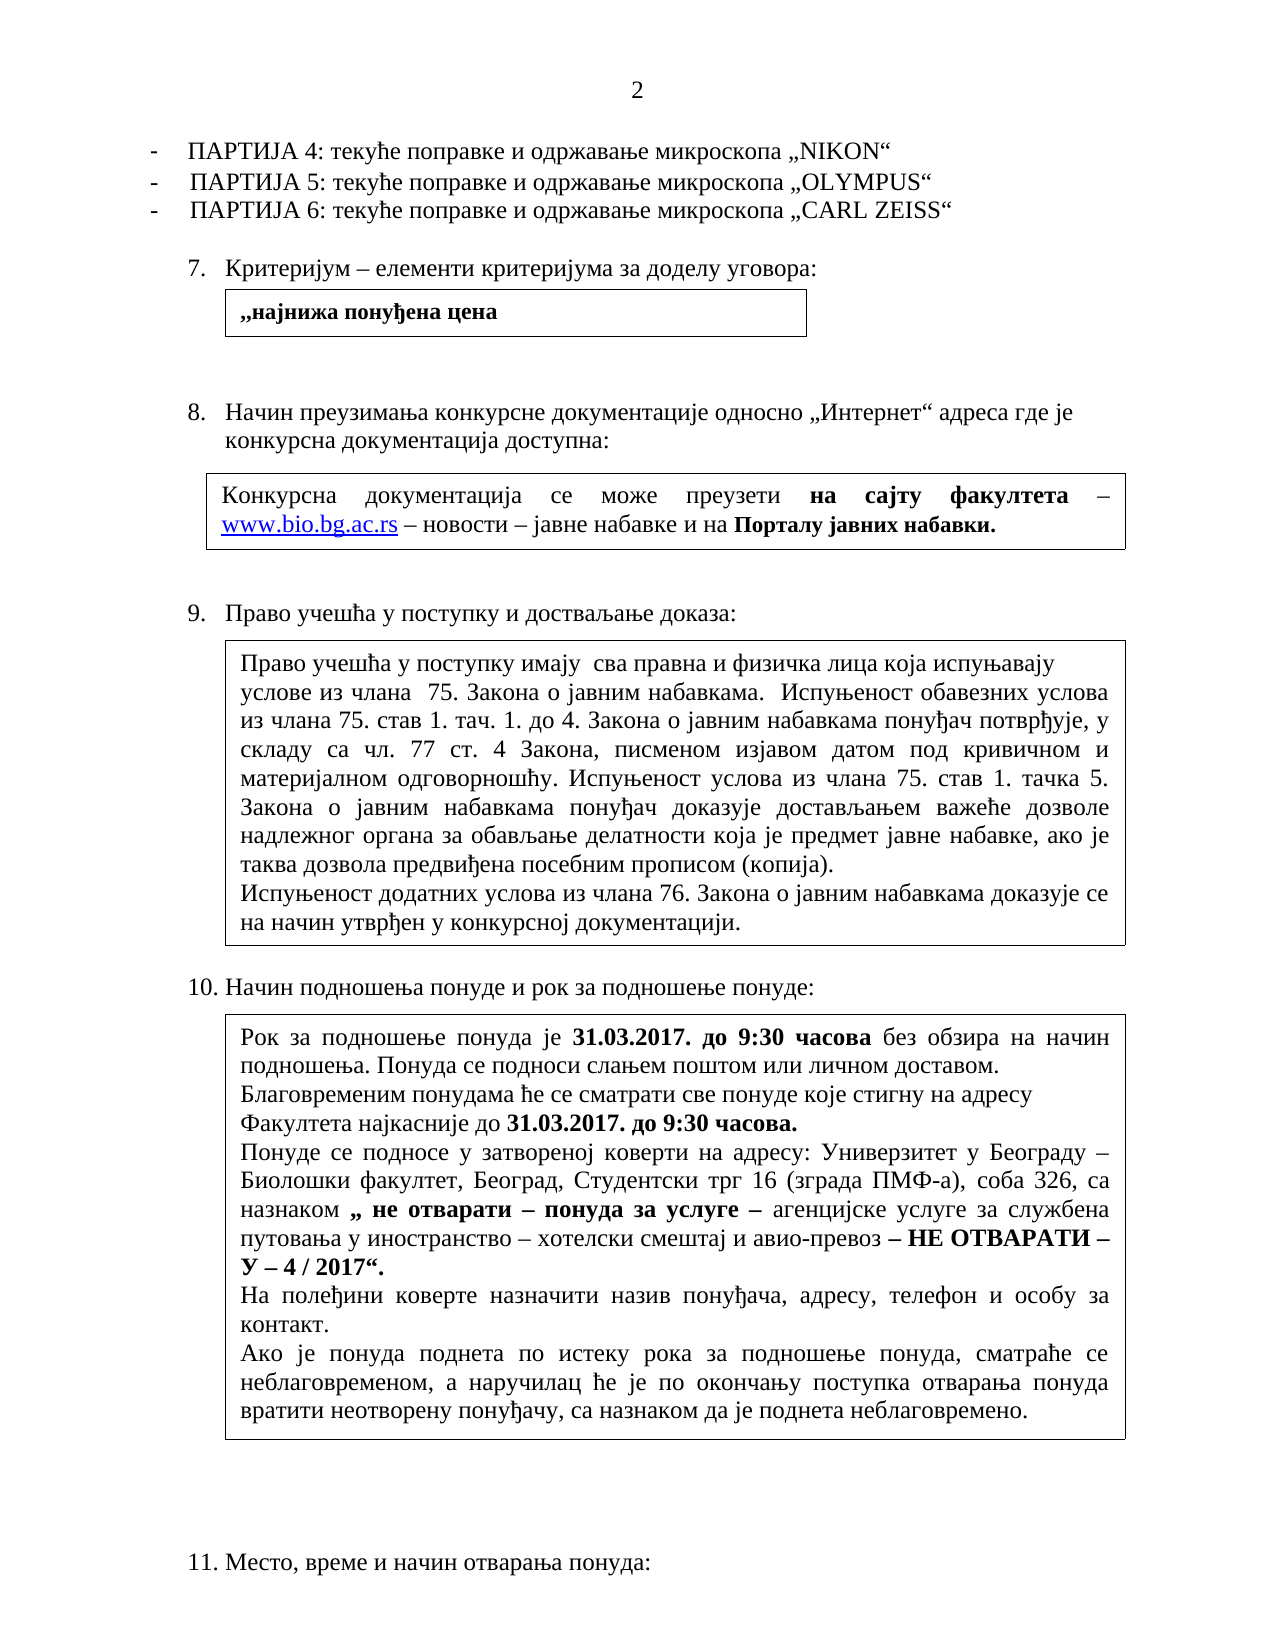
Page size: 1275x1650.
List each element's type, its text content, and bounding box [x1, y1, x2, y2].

list Начин подношења понуде и рок за подношење понуде: [187, 972, 1125, 1000]
text - ПАРТИЈА 6: текуће поправке и одржавање микроскопа „CARL ZEISS“ [150, 195, 1125, 224]
list Право учешћа у поступку и достваљање доказа: [187, 598, 1125, 627]
list ПАРТИЈА 4: текуће поправке и одржавање микроскопа „NIKON“ [150, 132, 1125, 167]
text - ПАРТИЈА 5: текуће поправке и одржавање микроскопа „OLYMPUS“ [150, 167, 1125, 195]
list Критеријум – елементи критеријума за доделу уговора: [187, 253, 1125, 282]
list Начин преузимања конкурсне документације односно „Интернет“ адреса где је конкурсна документација доступна: [187, 397, 1125, 454]
list Место, време и начин отварања понуда: [187, 1547, 1125, 1575]
